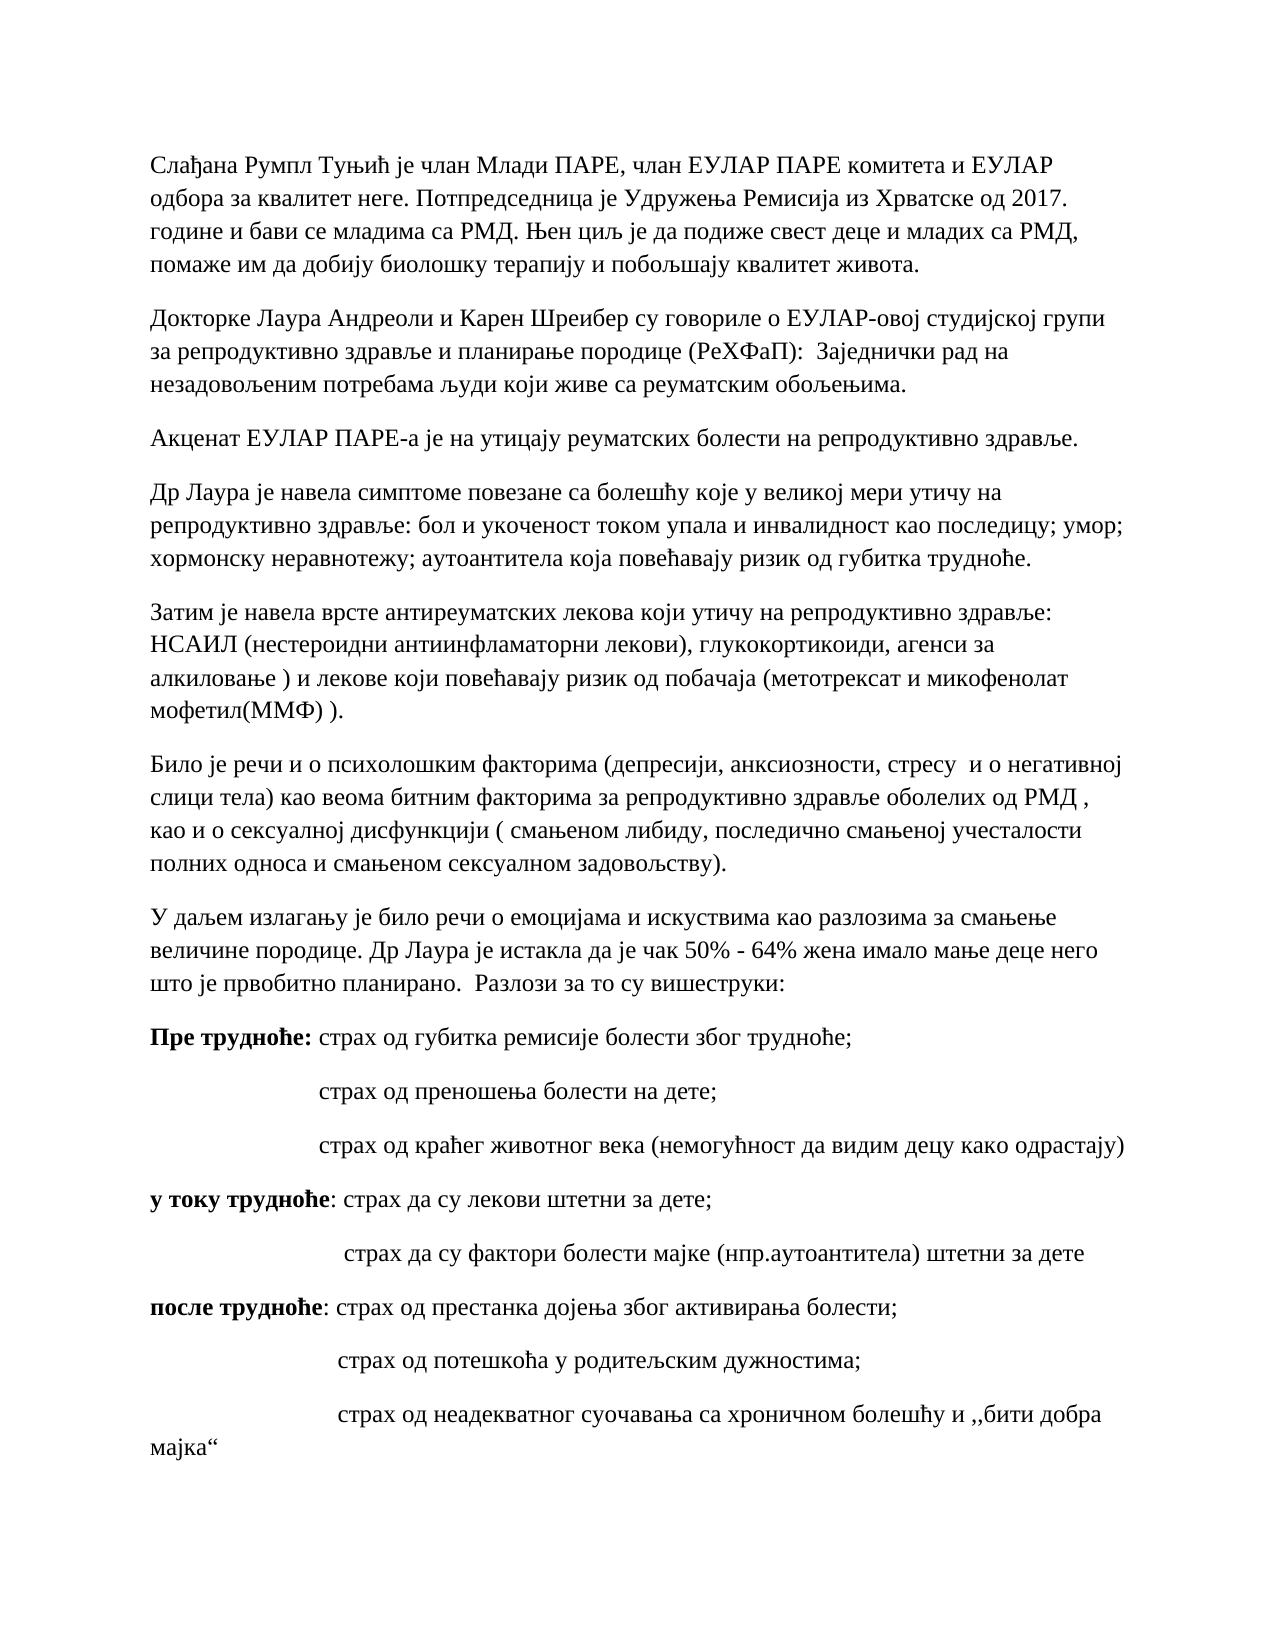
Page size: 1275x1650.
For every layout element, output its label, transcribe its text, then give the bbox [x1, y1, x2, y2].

text страх од потешкоћа у родитељским дужностима; [150, 1345, 1125, 1374]
text Пре трудноће: страх од губитка ремисије болести због трудноће; [150, 1022, 1125, 1051]
text Докторке Лаура Андреоли и Карен Шреибер су говориле о ЕУЛАР-овој студијској групи за репродуктивно здравље и планирање породице (РеХФаП): Заједнички рад на незадовољеним потребама људи који живе са реуматским обољењима. [150, 303, 1125, 398]
text Др Лаура је навела симптоме повезане са болешћу које у великој мери утичу на репродуктивно здравље: бол и укоченост током упала и инвалидност као последицу; умор; хормонску неравнотежу; аутоантитела која повећавају ризик од губитка трудноће. [150, 477, 1125, 571]
text Слађана Румпл Туњић је члан Млади ПАРЕ, члан ЕУЛАР ПАРЕ комитета и ЕУЛАР одбора за квалитет неге. Потпредседница је Удружења Ремисија из Хрватске од 2017. године и бави се младима са РМД. Њен циљ је да подиже свест деце и младих са РМД, помаже им да добију биолошку терапију и побољшају квалитет живота. [150, 150, 1125, 278]
text страх од преношења болести на дете; [150, 1076, 1125, 1105]
text после трудноће: страх од престанка дојења због активирања болести; [150, 1292, 1125, 1320]
text Затим је навела врсте антиреуматских лекова који утичу на репродуктивно здравље: НСАИЛ (нестероидни антиинфламаторни лекови), глукокортикоиди, агенси за алкиловање ) и лекове који повећавају ризик од побачаја (метотрексат и микофенолат мофетил(ММФ) ). [150, 597, 1125, 724]
text страх од неадекватног суочавања са хроничном болешћу и ,,бити добра мајка“ [150, 1399, 1125, 1461]
text страх да су фактори болести мајке (нпр.аутоантитела) штетни за дете [150, 1238, 1125, 1266]
text Било је речи и о психолошким факторима (депресији, анксиозности, стресу и о негативној слици тела) као веома битним факторима за репродуктивно здравље оболелих од РМД , као и о сексуалној дисфункцији ( смањеном либиду, последично смањеној учесталости полних односа и смањеном сексуалном задовољству). [150, 749, 1125, 877]
text у току трудноће: страх да су лекови штетни за дете; [150, 1184, 1125, 1213]
text страх од краћег животног века (немогућност да видим децу како одрастају) [150, 1130, 1125, 1159]
text Акценат ЕУЛАР ПАРЕ-а је на утицају реуматских болести на репродуктивно здравље. [150, 423, 1125, 452]
text У даљем излагању је било речи о емоцијама и искуствима као разлозима за смањење величине породице. Др Лаура је истакла да је чак 50% - 64% жена имало мање деце него што је првобитно планирано. Разлози за то су вишеструки: [150, 902, 1125, 997]
